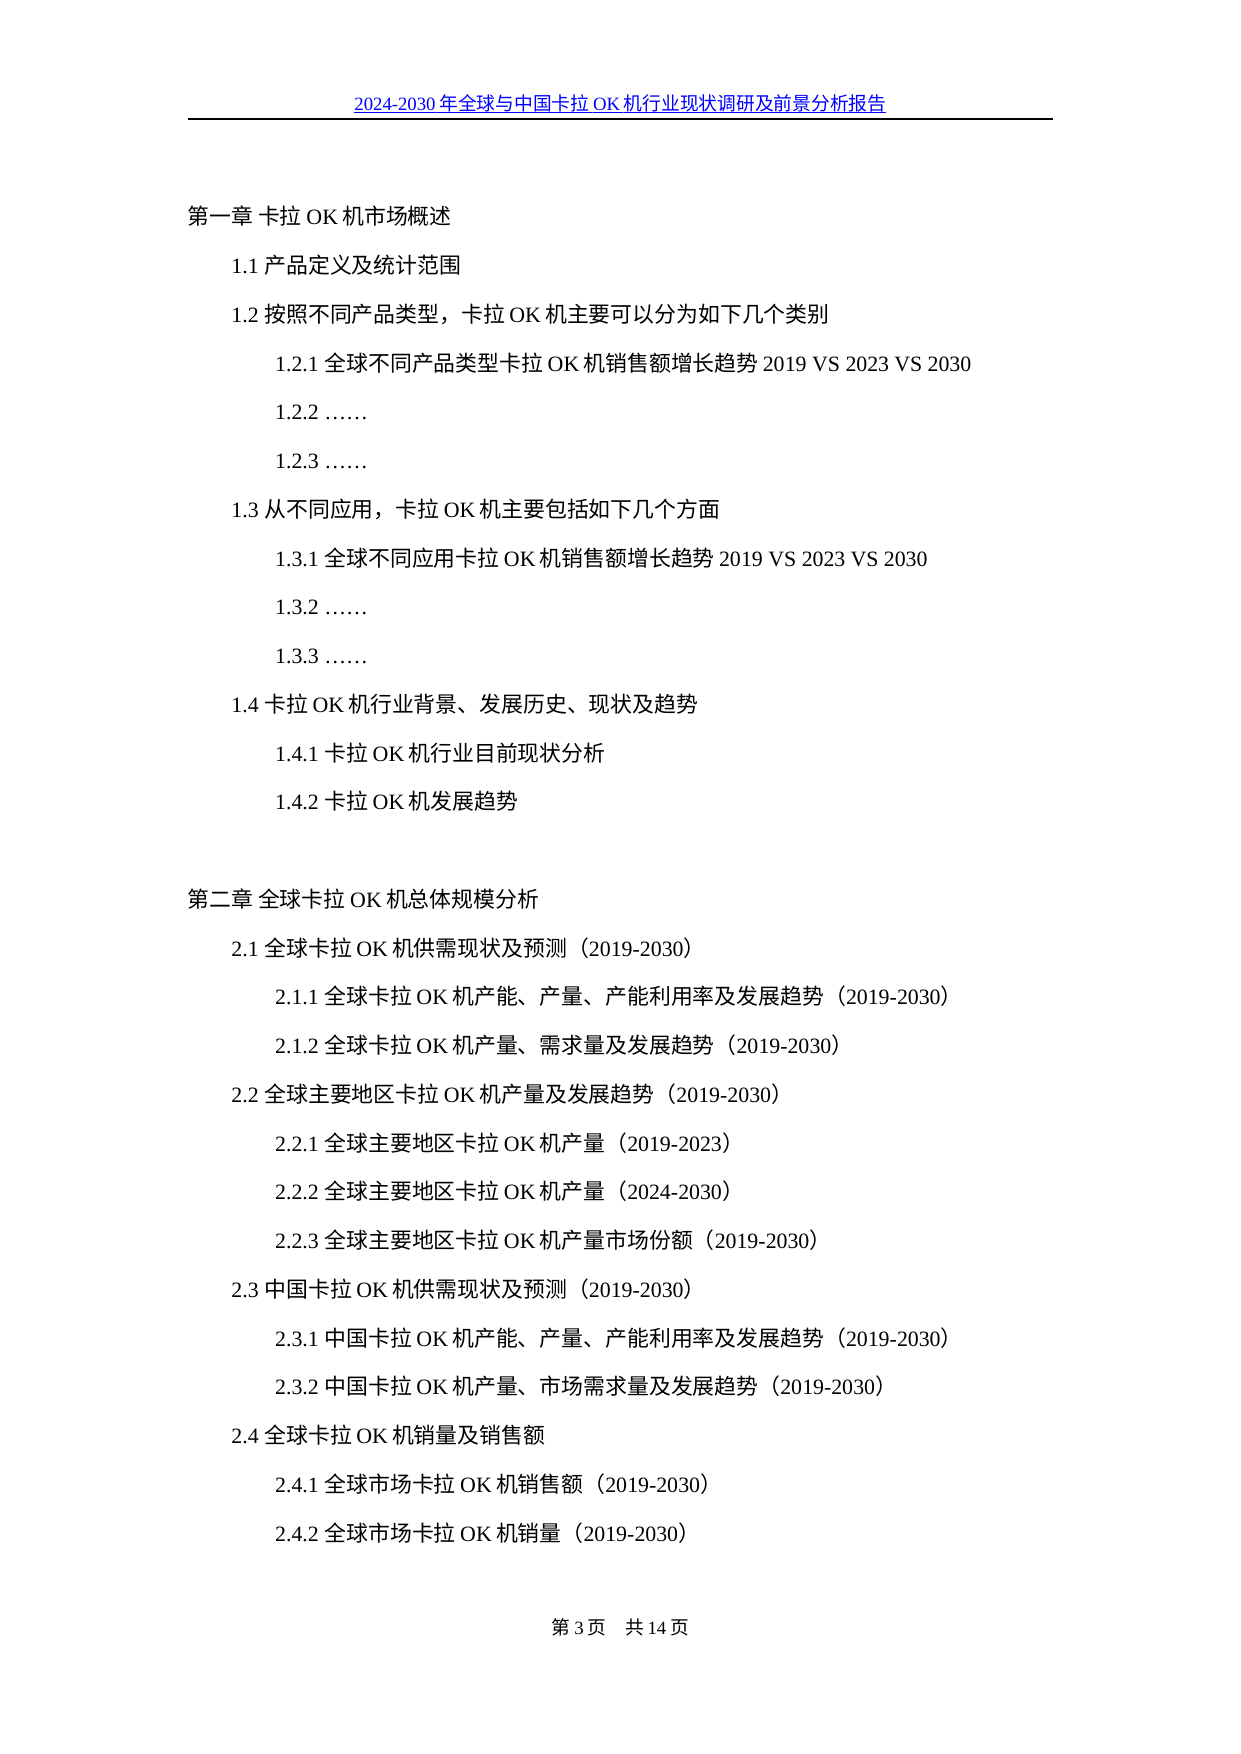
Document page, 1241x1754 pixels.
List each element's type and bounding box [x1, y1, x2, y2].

text [187, 150, 1053, 1548]
